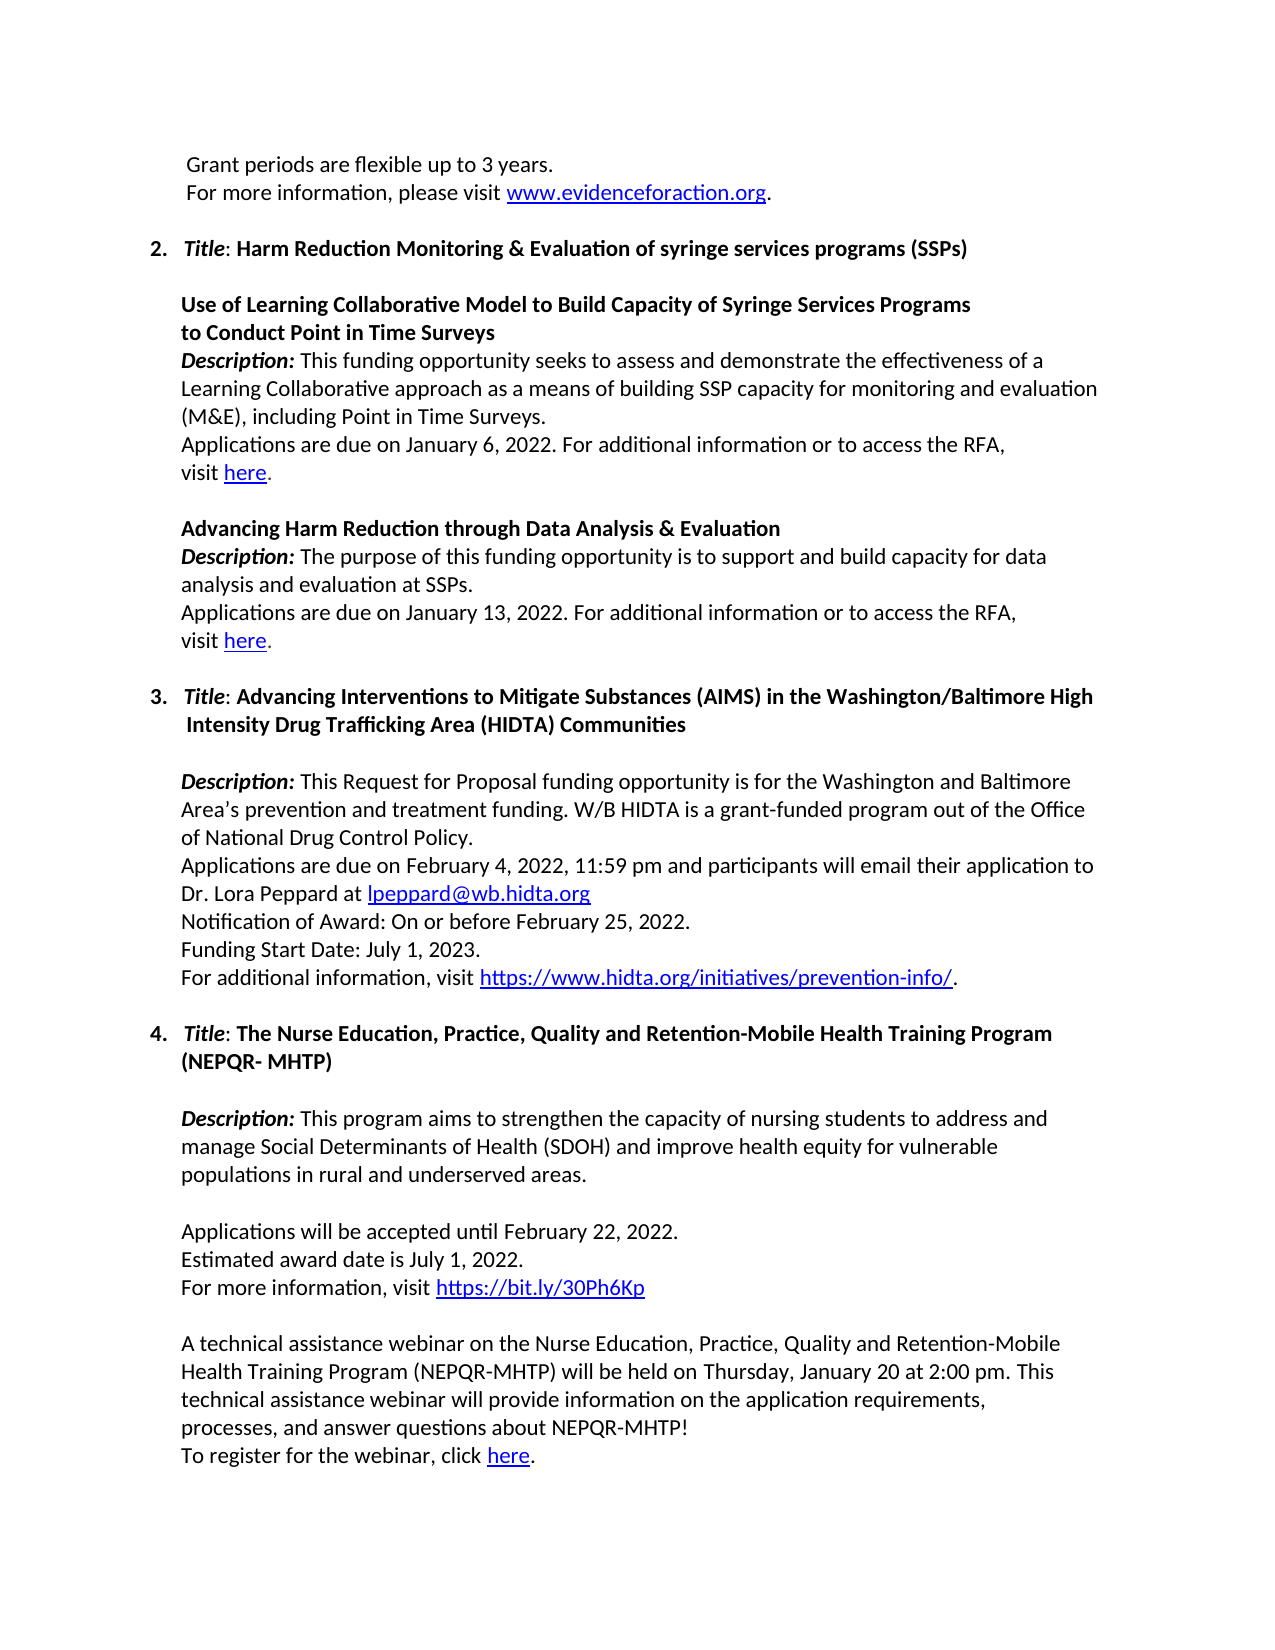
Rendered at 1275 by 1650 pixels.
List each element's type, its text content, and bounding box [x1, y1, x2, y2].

text Funding Start Date: July 1, 2023. [150, 935, 1125, 963]
text For more information, visit https://bit.ly/30Ph6Kp [150, 1273, 1125, 1301]
text For more information, please visit www.evidenceforaction.org. [150, 178, 1125, 206]
text 4. Title: The Nurse Education, Practice, Quality and Retention-Mobile Health Training Program [150, 1019, 1125, 1047]
text to Conduct Point in Time Surveys [150, 318, 1125, 346]
text Use of Learning Collaborative Model to Build Capacity of Syringe Services Programs [150, 290, 1125, 318]
text Description: This program aims to strengthen the capacity of nursing students to address and [150, 1104, 1125, 1132]
text 2. Title: Harm Reduction Monitoring & Evaluation of syringe services programs (SSPs) [150, 234, 1125, 262]
text Applications will be accepted until February 22, 2022. [150, 1217, 1125, 1245]
text To register for the webinar, click here. [150, 1441, 1125, 1469]
text 3. Title: Advancing Interventions to Mitigate Substances (AIMS) in the Washington/Baltimore High [150, 682, 1125, 710]
text Applications are due on January 13, 2022. For additional information or to access the RFA, [150, 598, 1125, 626]
text Advancing Harm Reduction through Data Analysis & Evaluation [150, 514, 1125, 542]
text Intensity Drug Trafficking Area (HIDTA) Communities [150, 710, 1125, 738]
text manage Social Determinants of Health (SDOH) and improve health equity for vulnerable [150, 1132, 1125, 1160]
text A technical assistance webinar on the Nurse Education, Practice, Quality and Retention-Mobile [150, 1329, 1125, 1357]
text (M&E), including Point in Time Surveys. [150, 402, 1125, 430]
text populations in rural and underserved areas. [150, 1160, 1125, 1188]
text Estimated award date is July 1, 2022. [150, 1245, 1125, 1273]
text Dr. Lora Peppard at lpeppard@wb.hidta.org [150, 879, 1125, 907]
text Grant periods are flexible up to 3 years. [150, 150, 1125, 178]
text Learning Collaborative approach as a means of building SSP capacity for monitoring and evaluation [150, 374, 1125, 402]
text Description: This funding opportunity seeks to assess and demonstrate the effectiveness of a [150, 346, 1125, 374]
text processes, and answer questions about NEPQR-MHTP! [150, 1413, 1125, 1441]
text For additional information, visit https://www.hidta.org/initiatives/prevention-info/. [150, 963, 1125, 991]
text of National Drug Control Policy. [150, 823, 1125, 851]
text (NEPQR- MHTP) [150, 1047, 1125, 1075]
text Notification of Award: On or before February 25, 2022. [150, 907, 1125, 935]
text analysis and evaluation at SSPs. [150, 570, 1125, 598]
text Health Training Program (NEPQR-MHTP) will be held on Thursday, January 20 at 2:00 pm. This [150, 1357, 1125, 1385]
text Applications are due on February 4, 2022, 11:59 pm and participants will email their application to [150, 851, 1125, 879]
text Applications are due on January 6, 2022. For additional information or to access the RFA, [150, 430, 1125, 458]
text Area’s prevention and treatment funding. W/B HIDTA is a grant-funded program out of the Office [150, 795, 1125, 823]
text technical assistance webinar will provide information on the application requirements, [150, 1385, 1125, 1413]
text Description: This Request for Proposal funding opportunity is for the Washington and Baltimore [150, 767, 1125, 795]
text Description: The purpose of this funding opportunity is to support and build capacity for data [150, 542, 1125, 570]
text visit here. [150, 458, 1125, 486]
text visit here. [150, 626, 1125, 654]
